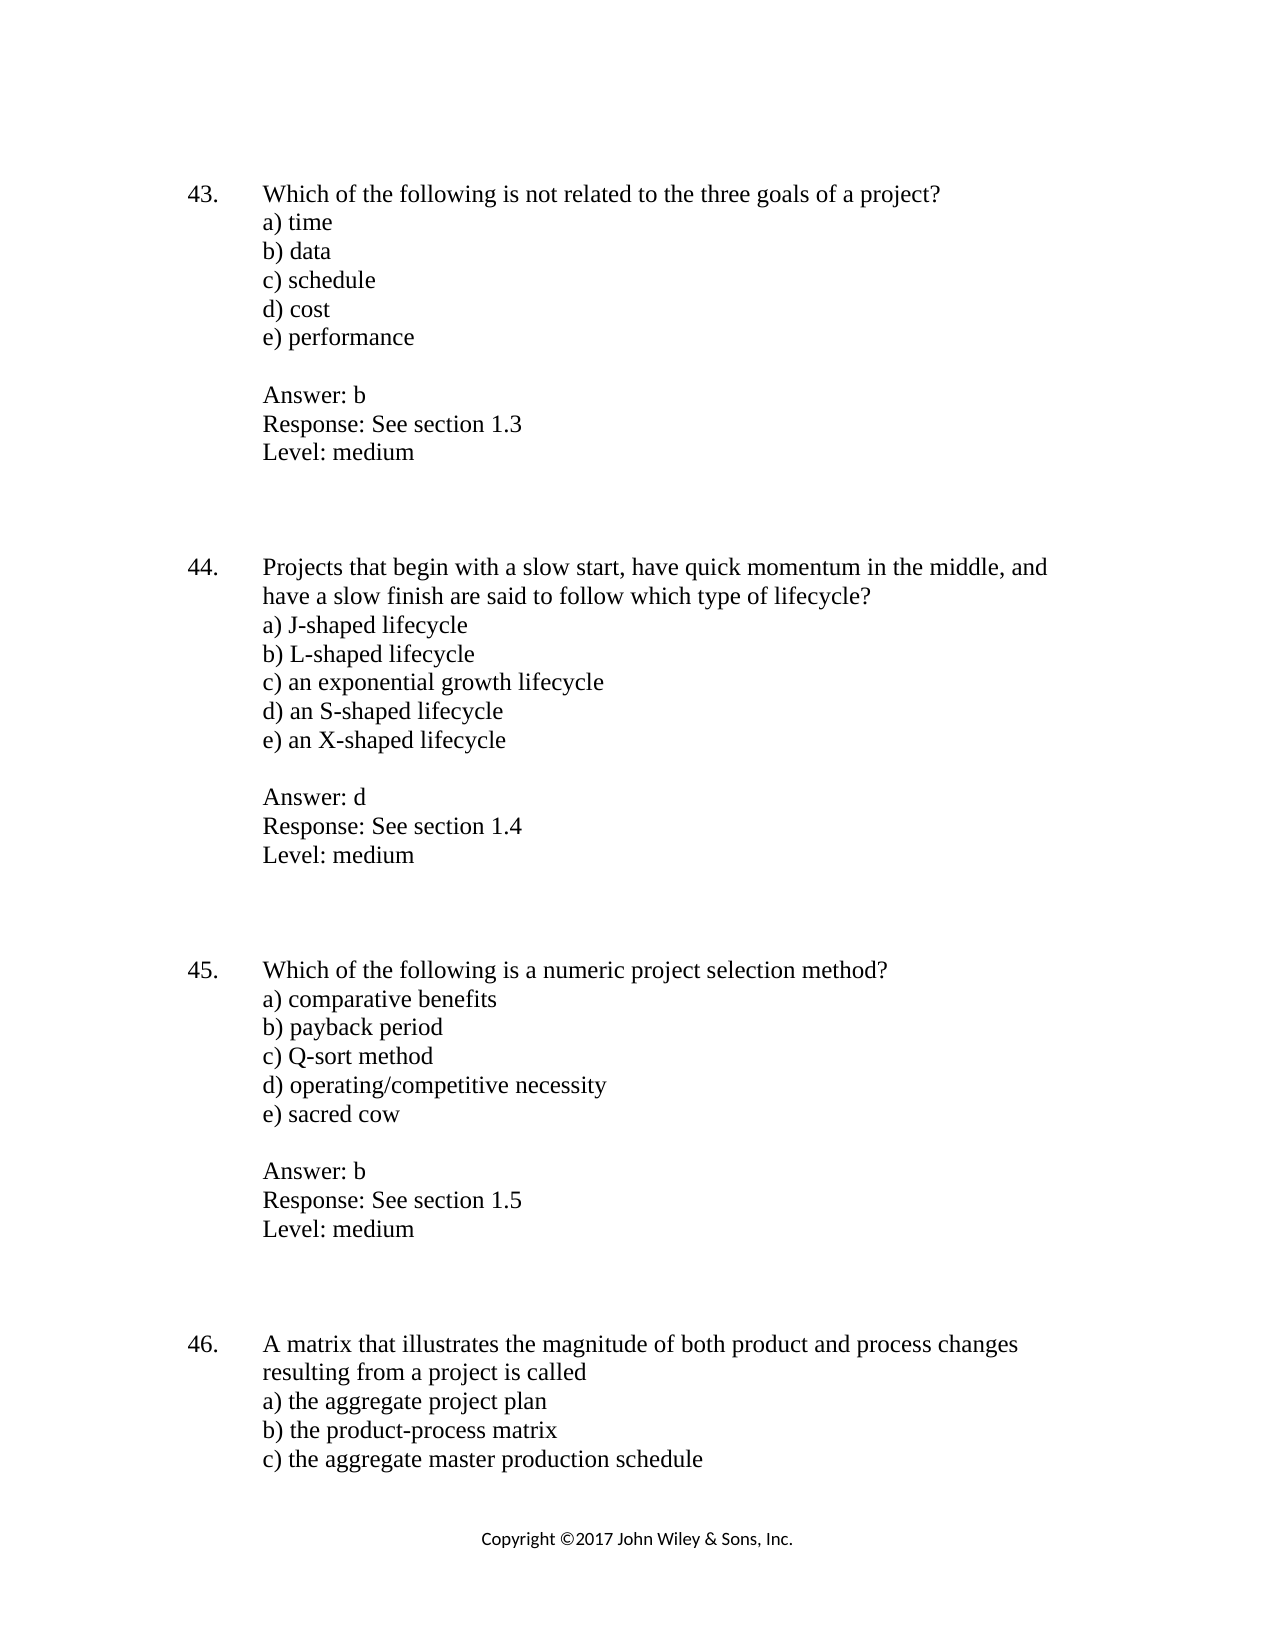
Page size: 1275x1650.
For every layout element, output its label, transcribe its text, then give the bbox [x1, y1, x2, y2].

text a) time [187, 207, 1087, 236]
text d) operating/competitive necessity [187, 1070, 1087, 1099]
text b) payback period [187, 1012, 1087, 1041]
text 45. Which of the following is a numeric project selection method? [187, 955, 1087, 984]
text a) J-shaped lifecycle [187, 610, 1087, 639]
text Answer: b [187, 380, 1087, 409]
text Response: See section 1.3 [187, 409, 1087, 437]
text Level: medium [187, 1214, 1087, 1242]
text d) cost [187, 294, 1087, 322]
text a) comparative benefits [187, 984, 1087, 1012]
text 44. Projects that begin with a slow start, have quick momentum in the middle, and have a slow finish are said to follow which type of lifecycle? [187, 552, 1087, 610]
text Answer: d [187, 782, 1087, 811]
text b) the product-process matrix [187, 1415, 1087, 1444]
text b) data [187, 236, 1087, 265]
text Response: See section 1.5 [187, 1185, 1087, 1214]
text 46. A matrix that illustrates the magnitude of both product and process changes resulting from a project is called [187, 1329, 1087, 1386]
text Level: medium [187, 840, 1087, 869]
text a) the aggregate project plan [187, 1386, 1087, 1415]
text Response: See section 1.4 [187, 811, 1087, 840]
text c) the aggregate master production schedule [187, 1444, 1087, 1472]
text c) schedule [187, 265, 1087, 294]
text c) Q-sort method [187, 1041, 1087, 1070]
text 43. Which of the following is not related to the three goals of a project? [187, 179, 1087, 207]
text e) sacred cow [187, 1099, 1087, 1127]
text Answer: b [187, 1156, 1087, 1185]
text Level: medium [187, 437, 1087, 466]
text e) an X-shaped lifecycle [187, 725, 1087, 754]
text e) performance [187, 322, 1087, 351]
text d) an S-shaped lifecycle [187, 696, 1087, 725]
text b) L-shaped lifecycle [187, 639, 1087, 667]
text c) an exponential growth lifecycle [187, 667, 1087, 696]
